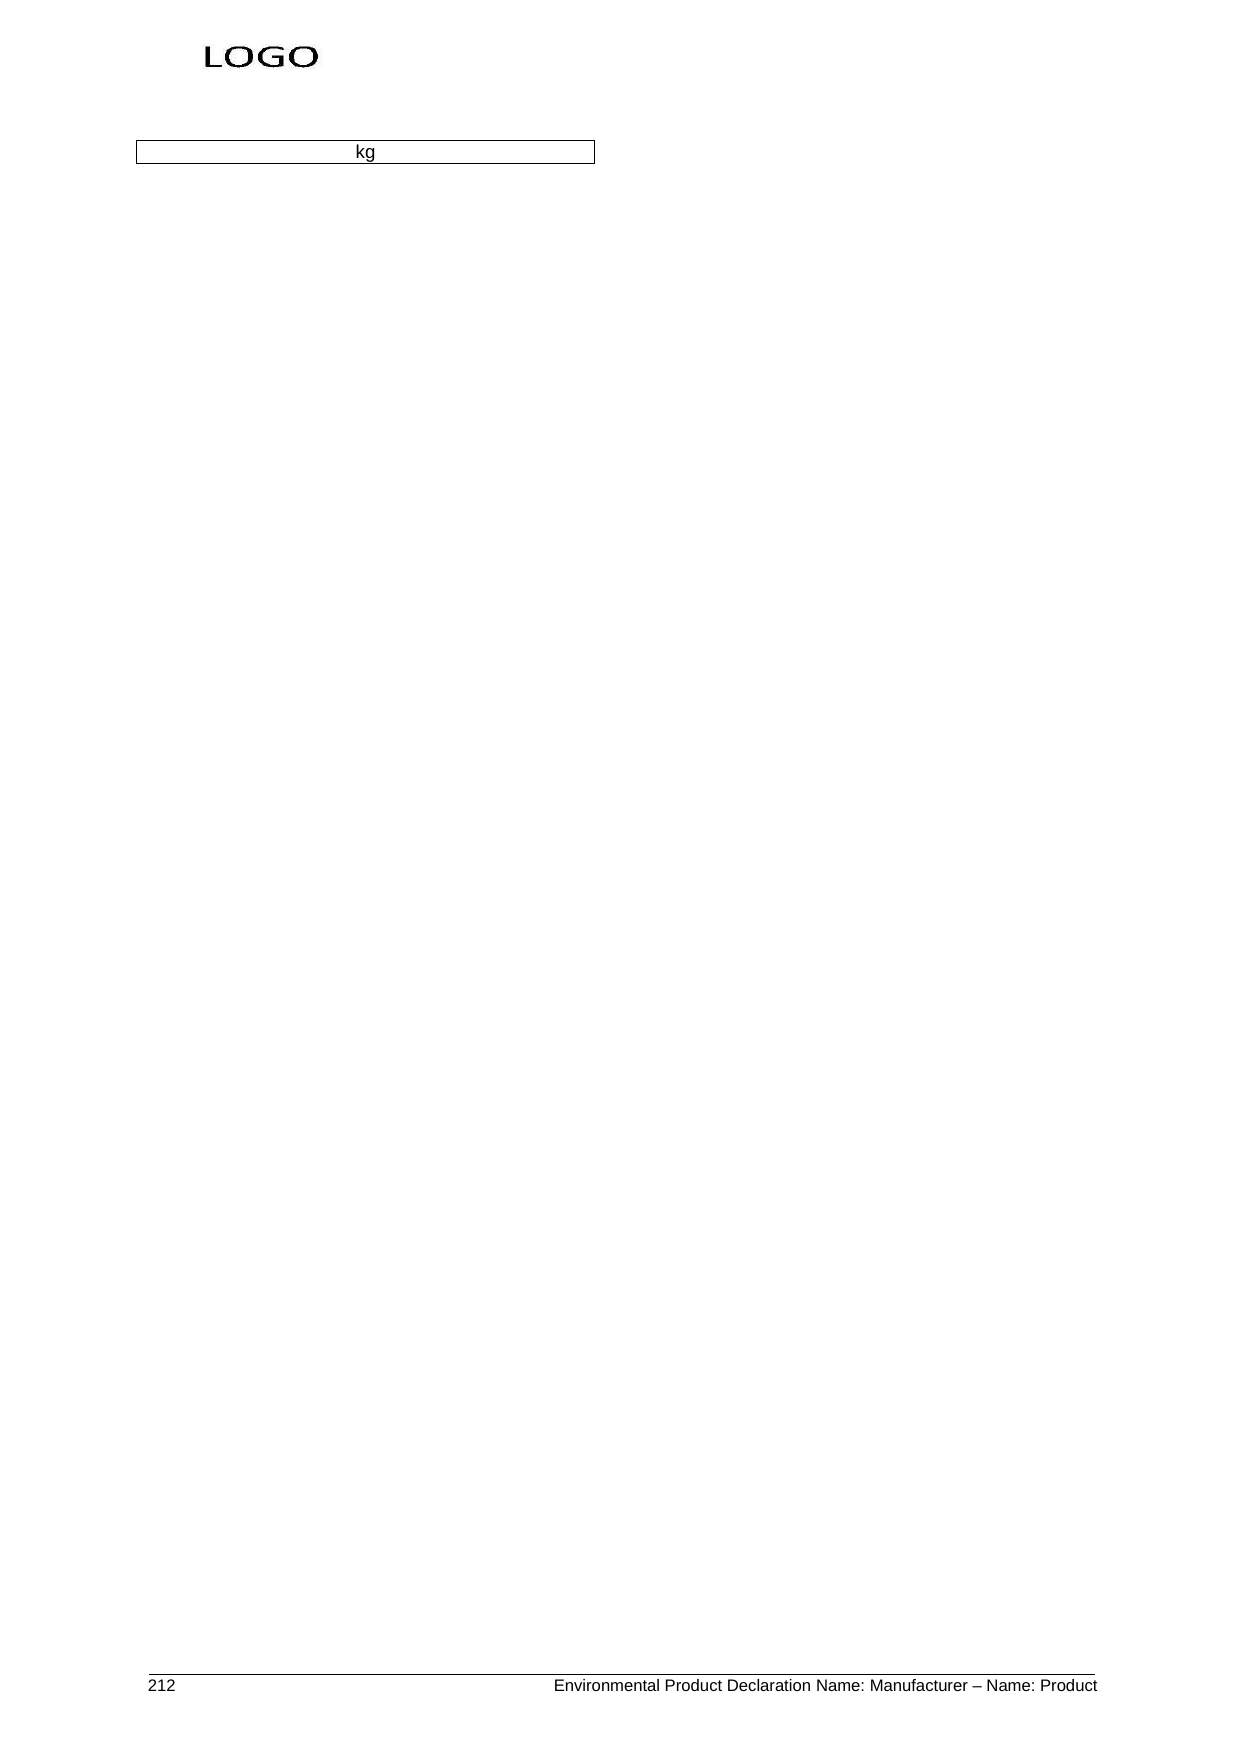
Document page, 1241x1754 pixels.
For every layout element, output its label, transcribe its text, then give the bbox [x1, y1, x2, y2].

table_cell kg [137, 141, 594, 162]
picture [148, 13, 623, 102]
